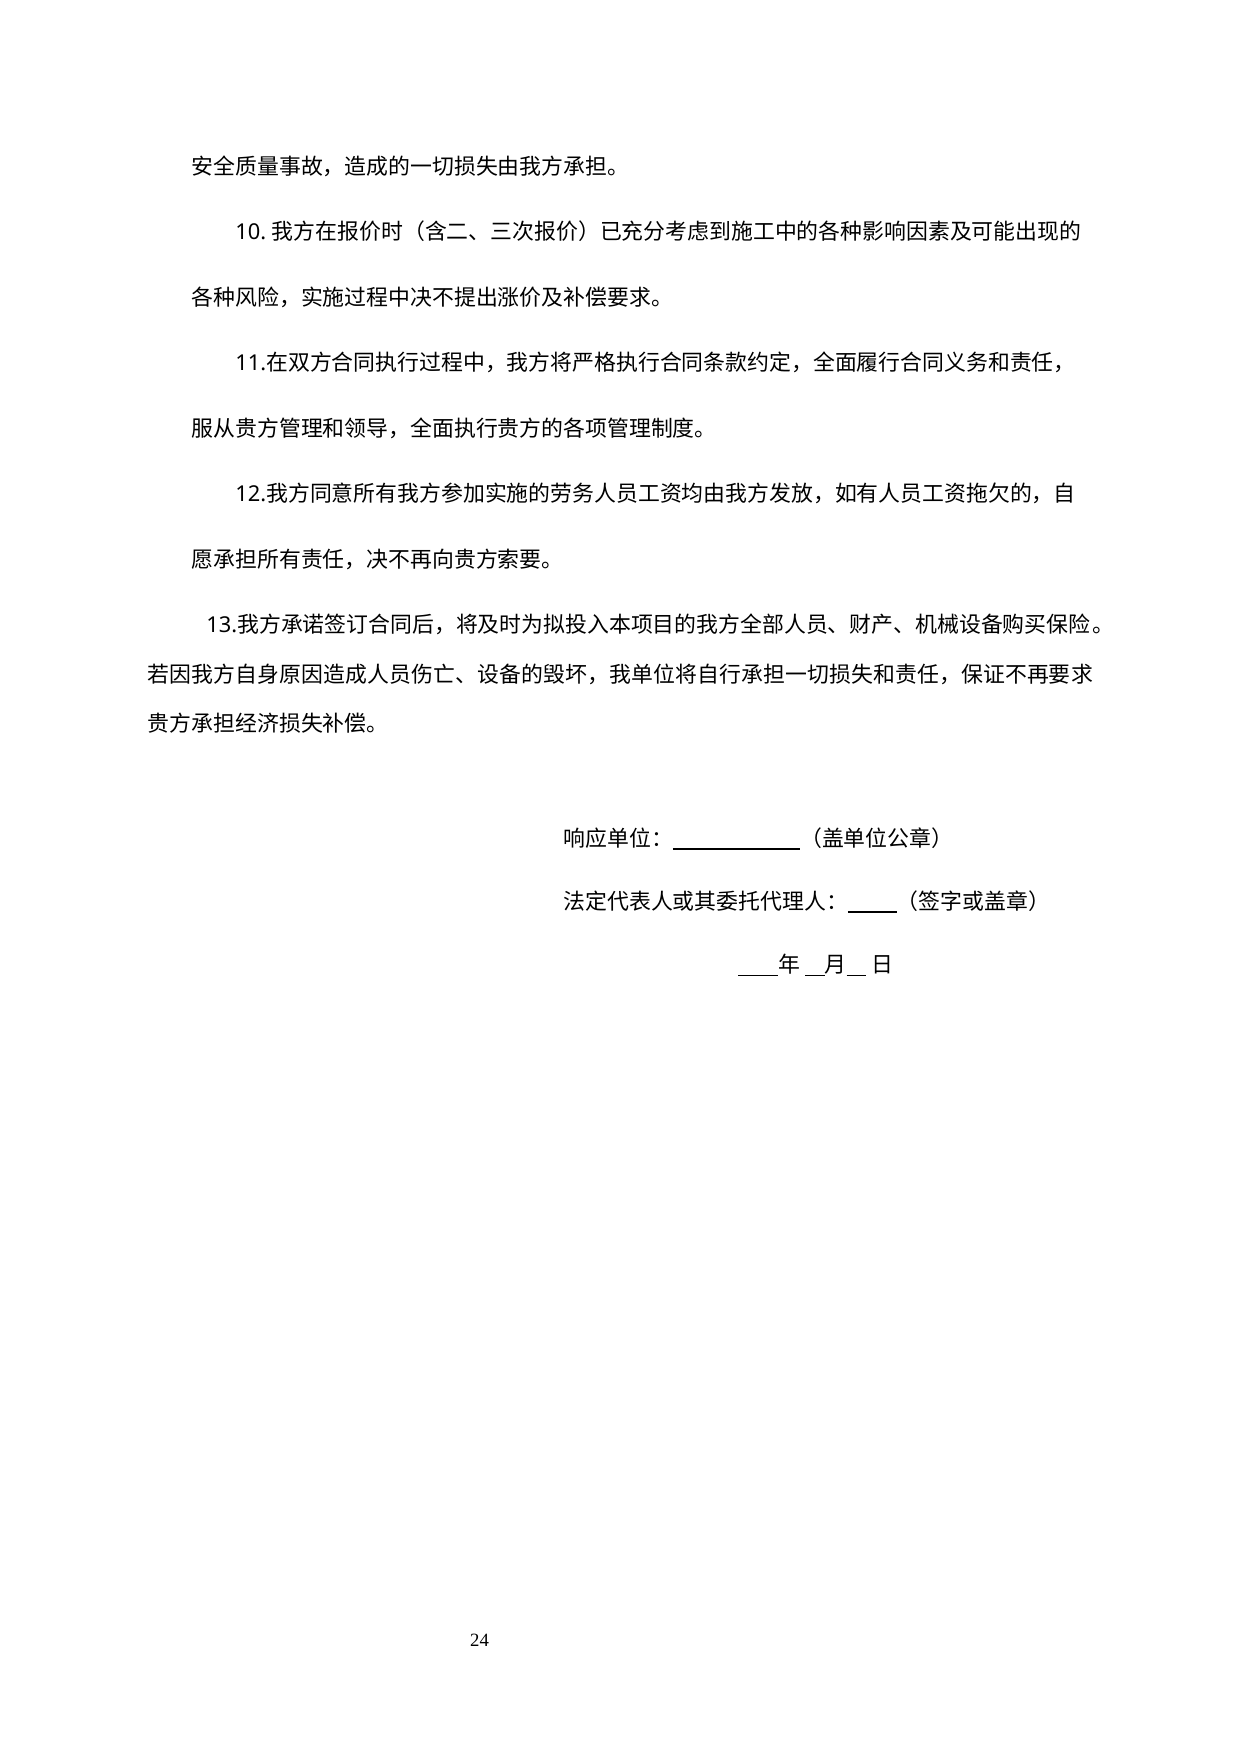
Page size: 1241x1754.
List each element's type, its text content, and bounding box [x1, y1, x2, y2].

text 10. 我方在报价时（含二、三次报价）已充分考虑到施工中的各种影响因素及可能出现的各种风险，实施过程中决不提出涨价及补偿要求。 [191, 213, 1093, 312]
text 12.我方同意所有我方参加实施的劳务人员工资均由我方发放，如有人员工资拖欠的，自愿承担所有责任，决不再向贵方索要。 [191, 475, 1093, 574]
text 年 月 日 [191, 947, 1093, 979]
text 法定代表人或其委托代理人： （签字或盖章） [191, 884, 1093, 916]
subtitle 13.我方承诺签订合同后，将及时为拟投入本项目的我方全部人员、财产、机械设备购买保险。若因我方自身原因造成人员伤亡、设备的毁坏，我单位将自行承担一切损失和责任，保证不再要求贵方承担经济损失补偿。 [148, 606, 1093, 739]
text 11.在双方合同执行过程中，我方将严格执行合同条款约定，全面履行合同义务和责任，服从贵方管理和领导，全面执行贵方的各项管理制度。 [191, 344, 1093, 443]
text 响应单位： （盖单位公章） [191, 821, 1093, 852]
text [191, 148, 1093, 181]
